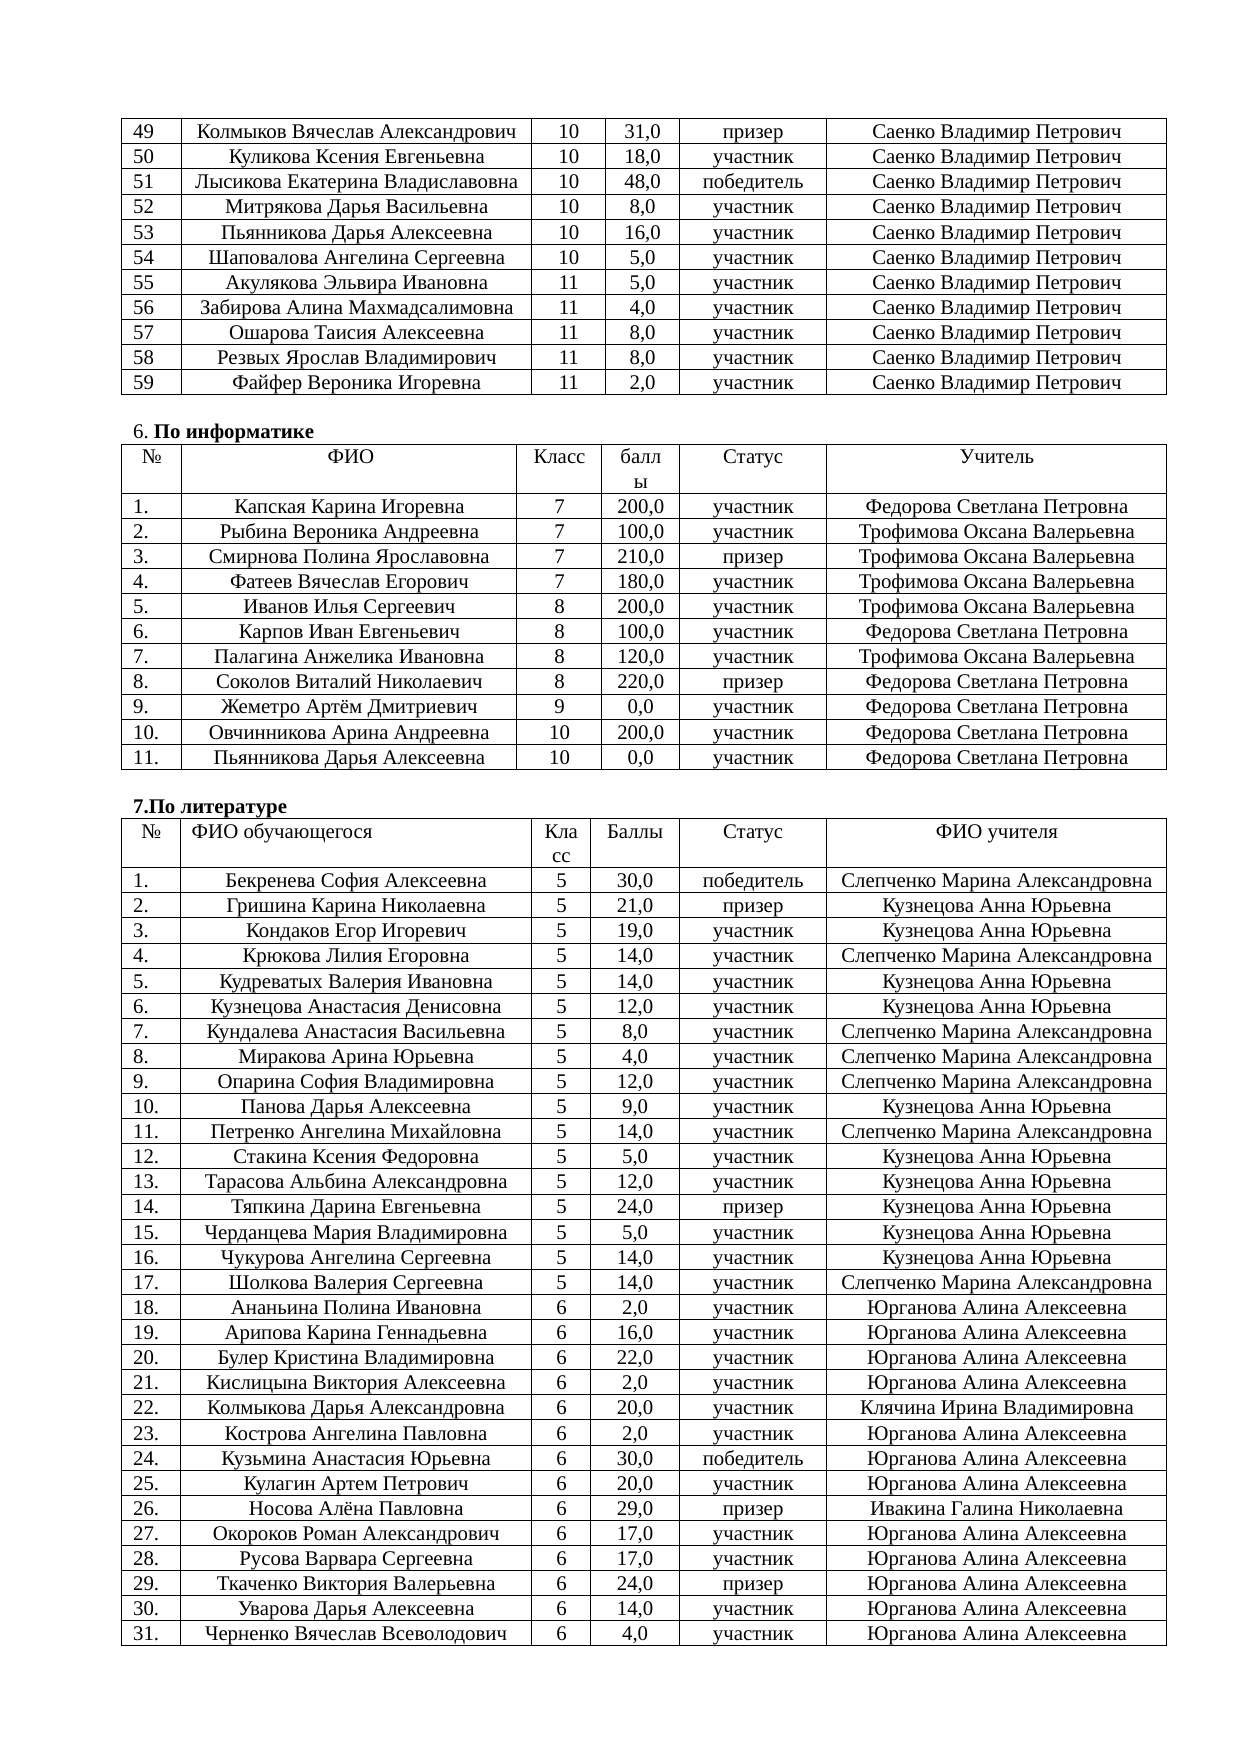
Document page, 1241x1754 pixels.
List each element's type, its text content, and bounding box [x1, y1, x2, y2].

table_header ФИО учителя [827, 819, 1166, 867]
table_cell Соколов Виталий Николаевич [182, 669, 516, 693]
table_cell участник [680, 270, 826, 294]
table_cell 5 [532, 1044, 590, 1068]
table_cell [122, 1446, 180, 1469]
table_cell 5 [532, 1119, 590, 1143]
table_cell [122, 494, 181, 518]
table_header Баллы [591, 819, 679, 867]
table_cell 10 [532, 220, 605, 244]
table_cell 200,0 [602, 494, 679, 518]
table_cell Кундалева Анастасия Васильевна [181, 1019, 531, 1043]
table_cell 21,0 [591, 893, 679, 917]
table_cell 0,0 [602, 745, 679, 769]
table_cell Юрганова Алина Алексеевна [827, 1621, 1166, 1645]
table_cell Опарина София Владимировна [181, 1069, 531, 1093]
table_cell [122, 1621, 180, 1645]
table_cell 5 [532, 1144, 590, 1168]
table_cell [122, 1019, 180, 1043]
table_cell 14,0 [591, 1596, 679, 1620]
table_cell участник [680, 320, 826, 344]
table_cell Трофимова Оксана Валерьевна [827, 644, 1166, 668]
table_cell [122, 1295, 180, 1319]
table_cell участник [680, 1270, 826, 1294]
table_cell 6 [532, 1446, 590, 1469]
table_cell участник [680, 944, 826, 967]
table_cell Акулякова Эльвира Ивановна [182, 270, 531, 294]
table_cell 6 [532, 1571, 590, 1595]
table_cell Юрганова Алина Алексеевна [827, 1446, 1166, 1469]
table_cell 6 [532, 1345, 590, 1369]
table_cell Носова Алёна Павловна [181, 1496, 531, 1520]
table_cell Файфер Вероника Игоревна [182, 370, 531, 394]
table_cell [122, 1144, 180, 1168]
table_cell Юрганова Алина Алексеевна [827, 1345, 1166, 1369]
table_header № [122, 819, 180, 867]
table_cell 11 [532, 370, 605, 394]
table_cell 14,0 [591, 944, 679, 967]
table_cell [122, 1195, 180, 1218]
table_cell Слепченко Марина Александровна [827, 868, 1166, 892]
table_cell 8 [517, 594, 601, 618]
table_cell Уварова Дарья Алексеевна [181, 1596, 531, 1620]
table_cell Саенко Владимир Петрович [827, 270, 1166, 294]
table_cell Саенко Владимир Петрович [827, 370, 1166, 394]
table_cell призер [680, 1496, 826, 1520]
table_cell призер [680, 119, 826, 143]
table_cell Юрганова Алина Алексеевна [827, 1471, 1166, 1495]
table_cell 5 [532, 1169, 590, 1193]
table_cell 49 [122, 119, 181, 143]
table_cell 16,0 [591, 1320, 679, 1344]
table_cell 180,0 [602, 569, 679, 593]
table_cell 55 [122, 270, 181, 294]
table_cell [122, 969, 180, 993]
table_cell [122, 1596, 180, 1620]
table_header ФИО обучающегося [181, 819, 531, 867]
table_cell 8 [517, 669, 601, 693]
table_cell Пьянникова Дарья Алексеевна [182, 745, 516, 769]
table_cell призер [680, 544, 826, 568]
table_cell 2,0 [606, 370, 679, 394]
table_cell 6 [532, 1621, 590, 1645]
table_cell 20,0 [591, 1471, 679, 1495]
table_cell 5,0 [606, 245, 679, 269]
table_cell участник [680, 1596, 826, 1620]
table_cell 56 [122, 295, 181, 319]
table_cell Кузнецова Анна Юрьевна [827, 918, 1166, 942]
table_cell [122, 1044, 180, 1068]
table_cell 10 [517, 720, 601, 744]
table_cell 11 [532, 295, 605, 319]
table_cell [122, 1420, 180, 1444]
table_cell участник [680, 745, 826, 769]
table_cell участник [680, 1169, 826, 1193]
table_cell [122, 720, 181, 744]
table_cell 100,0 [602, 519, 679, 543]
table_cell 17,0 [591, 1546, 679, 1570]
table_cell 8,0 [606, 320, 679, 344]
table_cell [122, 1345, 180, 1369]
table_cell Слепченко Марина Александровна [827, 1119, 1166, 1143]
table_cell 50 [122, 144, 181, 168]
table_cell Юрганова Алина Алексеевна [827, 1546, 1166, 1570]
table_cell Пьянникова Дарья Алексеевна [182, 220, 531, 244]
table_cell Ошарова Таисия Алексеевна [182, 320, 531, 344]
table_cell участник [680, 245, 826, 269]
table_cell Трофимова Оксана Валерьевна [827, 594, 1166, 618]
table_cell 24,0 [591, 1195, 679, 1218]
table_cell участник [680, 1144, 826, 1168]
table_cell Кузнецова Анна Юрьевна [827, 1144, 1166, 1168]
table_cell Слепченко Марина Александровна [827, 1069, 1166, 1093]
table_cell 7 [517, 569, 601, 593]
table_cell Саенко Владимир Петрович [827, 220, 1166, 244]
table_cell 6 [532, 1295, 590, 1319]
table_cell 57 [122, 320, 181, 344]
table_cell Капская Карина Игоревна [182, 494, 516, 518]
table_cell 59 [122, 370, 181, 394]
table_cell участник [680, 1471, 826, 1495]
table_cell Саенко Владимир Петрович [827, 169, 1166, 193]
table_cell участник [680, 569, 826, 593]
table_cell 20,0 [591, 1395, 679, 1419]
table_cell участник [680, 994, 826, 1018]
table_cell участник [680, 969, 826, 993]
table_cell Бекренева София Алексеевна [181, 868, 531, 892]
table_cell 14,0 [591, 1119, 679, 1143]
table_cell участник [680, 1295, 826, 1319]
table_cell Иванов Илья Сергеевич [182, 594, 516, 618]
table_cell 48,0 [606, 169, 679, 193]
table_cell [122, 1069, 180, 1093]
table_cell 54 [122, 245, 181, 269]
table_header Статус [680, 819, 826, 867]
table_cell Ананьина Полина Ивановна [181, 1295, 531, 1319]
table_cell Лысикова Екатерина Владиславовна [182, 169, 531, 193]
table_cell участник [680, 1370, 826, 1394]
list 6. По информатике [133, 419, 1152, 443]
table_cell Куликова Ксения Евгеньевна [182, 144, 531, 168]
table_cell Чукурова Ангелина Сергеевна [181, 1245, 531, 1269]
table_header Класс [532, 819, 590, 867]
table_cell Слепченко Марина Александровна [827, 1019, 1166, 1043]
table_cell Ивакина Галина Николаевна [827, 1496, 1166, 1520]
table_header Класс [517, 445, 601, 493]
table_cell Кузнецова Анна Юрьевна [827, 1195, 1166, 1218]
table_cell [122, 1094, 180, 1118]
table_cell 5,0 [606, 270, 679, 294]
table_cell Кузнецова Анна Юрьевна [827, 1094, 1166, 1118]
table_cell Крюкова Лилия Егоровна [181, 944, 531, 967]
table_cell 5 [532, 893, 590, 917]
table_cell Кислицына Виктория Алексеевна [181, 1370, 531, 1394]
table_cell Шолкова Валерия Сергеевна [181, 1270, 531, 1294]
table_cell Смирнова Полина Ярославовна [182, 544, 516, 568]
table_cell 100,0 [602, 619, 679, 643]
table_header баллы [602, 445, 679, 493]
table_cell 10 [532, 195, 605, 218]
table_cell Колмыков Вячеслав Александрович [182, 119, 531, 143]
table_cell 5 [532, 918, 590, 942]
table_cell 30,0 [591, 1446, 679, 1469]
table_cell Кузнецова Анастасия Денисовна [181, 994, 531, 1018]
table_cell 5 [532, 1245, 590, 1269]
table_cell Кузнецова Анна Юрьевна [827, 969, 1166, 993]
table_cell Саенко Владимир Петрович [827, 195, 1166, 218]
table_cell участник [680, 1044, 826, 1068]
table_cell [122, 544, 181, 568]
table_cell Саенко Владимир Петрович [827, 320, 1166, 344]
table_cell участник [680, 695, 826, 718]
table_cell Федорова Светлана Петровна [827, 494, 1166, 518]
table_cell 29,0 [591, 1496, 679, 1520]
table_cell 10 [532, 144, 605, 168]
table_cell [827, 119, 1166, 143]
table_cell Юрганова Алина Алексеевна [827, 1521, 1166, 1545]
table_cell 5,0 [591, 1220, 679, 1244]
table_cell [122, 745, 181, 769]
table_cell участник [680, 619, 826, 643]
table_cell 6 [532, 1496, 590, 1520]
table_cell Слепченко Марина Александровна [827, 944, 1166, 967]
table_cell Окороков Роман Александрович [181, 1521, 531, 1545]
table_cell участник [680, 1621, 826, 1645]
table_cell [122, 519, 181, 543]
table_cell [122, 893, 180, 917]
table_cell Саенко Владимир Петрович [827, 245, 1166, 269]
table_cell Саенко Владимир Петрович [827, 345, 1166, 369]
table_cell участник [680, 1119, 826, 1143]
table_cell 22,0 [591, 1345, 679, 1369]
table_cell Саенко Владимир Петрович [827, 144, 1166, 168]
table_cell 10 [532, 169, 605, 193]
table_cell 12,0 [591, 1169, 679, 1193]
table_cell Кондаков Егор Игоревич [181, 918, 531, 942]
table_cell Черданцева Мария Владимировна [181, 1220, 531, 1244]
table_cell 120,0 [602, 644, 679, 668]
table_cell 5 [532, 1019, 590, 1043]
table_cell 8,0 [606, 345, 679, 369]
table_cell 7 [517, 544, 601, 568]
table_cell Федорова Светлана Петровна [827, 720, 1166, 744]
table_cell участник [680, 1245, 826, 1269]
table_cell Русова Варвара Сергеевна [181, 1546, 531, 1570]
list 7.По литературе [133, 794, 1152, 818]
table_cell 19,0 [591, 918, 679, 942]
table_cell Забирова Алина Махмадсалимовна [182, 295, 531, 319]
table_cell 10 [532, 245, 605, 269]
table_cell участник [680, 1320, 826, 1344]
table_cell Кузьмина Анастасия Юрьевна [181, 1446, 531, 1469]
table_cell Клячина Ирина Владимировна [827, 1395, 1166, 1419]
table_cell 2,0 [591, 1370, 679, 1394]
table_cell участник [680, 345, 826, 369]
table_cell призер [680, 669, 826, 693]
table_cell Кузнецова Анна Юрьевна [827, 1169, 1166, 1193]
table_cell 6 [532, 1420, 590, 1444]
table_cell участник [680, 594, 826, 618]
table_cell [122, 1169, 180, 1193]
table_cell Тарасова Альбина Александровна [181, 1169, 531, 1193]
table_cell [122, 669, 181, 693]
table_cell Слепченко Марина Александровна [827, 1044, 1166, 1068]
table_cell участник [680, 220, 826, 244]
table_cell 31,0 [606, 119, 679, 143]
table_cell [122, 619, 181, 643]
table_cell 8 [517, 619, 601, 643]
table_cell 5 [532, 944, 590, 967]
table_cell 200,0 [602, 594, 679, 618]
table_cell [122, 1270, 180, 1294]
table_cell [122, 944, 180, 967]
table_cell Ткаченко Виктория Валерьевна [181, 1571, 531, 1595]
table_header Учитель [827, 445, 1166, 493]
table_cell [122, 918, 180, 942]
table_cell Рыбина Вероника Андреевна [182, 519, 516, 543]
table_cell 6 [532, 1320, 590, 1344]
table_cell 18,0 [606, 144, 679, 168]
table_cell Юрганова Алина Алексеевна [827, 1596, 1166, 1620]
table_cell участник [680, 295, 826, 319]
table_cell Федорова Светлана Петровна [827, 745, 1166, 769]
table_cell [122, 1496, 180, 1520]
table_cell 7 [517, 519, 601, 543]
table_cell 4,0 [606, 295, 679, 319]
table_cell [122, 1245, 180, 1269]
table_cell Юрганова Алина Алексеевна [827, 1295, 1166, 1319]
table_cell 220,0 [602, 669, 679, 693]
table_cell победитель [680, 868, 826, 892]
table_cell 6 [532, 1471, 590, 1495]
table_cell Жеметро Артём Дмитриевич [182, 695, 516, 718]
table_cell 5,0 [591, 1144, 679, 1168]
table_cell [122, 1395, 180, 1419]
table_cell 10 [517, 745, 601, 769]
table_cell Кузнецова Анна Юрьевна [827, 1245, 1166, 1269]
table_cell 5 [532, 1270, 590, 1294]
table_cell 6 [532, 1546, 590, 1570]
table_cell 17,0 [591, 1521, 679, 1545]
table_cell 30,0 [591, 868, 679, 892]
table_cell 8 [517, 644, 601, 668]
table_cell участник [680, 494, 826, 518]
table_cell Трофимова Оксана Валерьевна [827, 569, 1166, 593]
table_cell 5 [532, 1195, 590, 1218]
table_cell Трофимова Оксана Валерьевна [827, 544, 1166, 568]
table_cell Овчинникова Арина Андреевна [182, 720, 516, 744]
table_cell Юрганова Алина Алексеевна [827, 1370, 1166, 1394]
table_cell Палагина Анжелика Ивановна [182, 644, 516, 668]
table_cell участник [680, 519, 826, 543]
table_cell 14,0 [591, 1270, 679, 1294]
table_cell призер [680, 1195, 826, 1218]
table_cell 58 [122, 345, 181, 369]
table_cell призер [680, 1571, 826, 1595]
table_cell Федорова Светлана Петровна [827, 695, 1166, 718]
table_cell Кузнецова Анна Юрьевна [827, 1220, 1166, 1244]
table_cell 12,0 [591, 1069, 679, 1093]
table_cell [122, 994, 180, 1018]
table_cell 200,0 [602, 720, 679, 744]
table_cell [122, 1521, 180, 1545]
table_cell [122, 1119, 180, 1143]
table_cell 11 [532, 320, 605, 344]
table_cell 5 [532, 994, 590, 1018]
table_cell 4,0 [591, 1044, 679, 1068]
table_cell Митрякова Дарья Васильевна [182, 195, 531, 218]
table_cell 12,0 [591, 994, 679, 1018]
table_cell [122, 594, 181, 618]
table_cell 5 [532, 969, 590, 993]
table_cell 210,0 [602, 544, 679, 568]
table_cell Арипова Карина Геннадьевна [181, 1320, 531, 1344]
table_cell Карпов Иван Евгеньевич [182, 619, 516, 643]
table_cell 51 [122, 169, 181, 193]
table_cell 14,0 [591, 969, 679, 993]
table_cell Резвых Ярослав Владимирович [182, 345, 531, 369]
table_cell Кузнецова Анна Юрьевна [827, 994, 1166, 1018]
table_cell Тяпкина Дарина Евгеньевна [181, 1195, 531, 1218]
table_cell 52 [122, 195, 181, 218]
table_cell Федорова Светлана Петровна [827, 669, 1166, 693]
table_cell [122, 695, 181, 718]
table_cell Юрганова Алина Алексеевна [827, 1420, 1166, 1444]
table_cell 2,0 [591, 1295, 679, 1319]
table_cell 5 [532, 1069, 590, 1093]
table_header ФИО [182, 445, 516, 493]
table_cell Саенко Владимир Петрович [827, 295, 1166, 319]
table_cell 6 [532, 1370, 590, 1394]
table_cell [122, 868, 180, 892]
table_cell Фатеев Вячеслав Егорович [182, 569, 516, 593]
table_cell 5 [532, 1220, 590, 1244]
table_cell участник [680, 1546, 826, 1570]
table_cell Панова Дарья Алексеевна [181, 1094, 531, 1118]
table_header № [122, 445, 181, 493]
table_cell Кузнецова Анна Юрьевна [827, 893, 1166, 917]
table_cell победитель [680, 169, 826, 193]
table_cell 14,0 [591, 1245, 679, 1269]
table_cell 11 [532, 270, 605, 294]
table_cell победитель [680, 1446, 826, 1469]
table_cell Гришина Карина Николаевна [181, 893, 531, 917]
table_header Статус [680, 445, 826, 493]
table_cell участник [680, 918, 826, 942]
table_cell 11 [532, 345, 605, 369]
table_cell Слепченко Марина Александровна [827, 1270, 1166, 1294]
table_cell [122, 644, 181, 668]
table_cell 8,0 [591, 1019, 679, 1043]
table_cell участник [680, 1019, 826, 1043]
table_cell 6 [532, 1521, 590, 1545]
table_cell Кулагин Артем Петрович [181, 1471, 531, 1495]
table_cell призер [680, 893, 826, 917]
table_cell Булер Кристина Владимировна [181, 1345, 531, 1369]
table_cell участник [680, 144, 826, 168]
table_cell Колмыкова Дарья Александровна [181, 1395, 531, 1419]
table_cell 0,0 [602, 695, 679, 718]
table_cell [122, 1370, 180, 1394]
table_cell [122, 1546, 180, 1570]
table_cell 10 [532, 119, 605, 143]
table_cell Федорова Светлана Петровна [827, 619, 1166, 643]
table_cell 5 [532, 1094, 590, 1118]
table_cell Юрганова Алина Алексеевна [827, 1571, 1166, 1595]
table_cell Кострова Ангелина Павловна [181, 1420, 531, 1444]
table_cell участник [680, 1220, 826, 1244]
table_cell участник [680, 1395, 826, 1419]
table_cell участник [680, 1521, 826, 1545]
table_cell 8,0 [606, 195, 679, 218]
table_cell 6 [532, 1395, 590, 1419]
table_cell [122, 1220, 180, 1244]
table_cell Трофимова Оксана Валерьевна [827, 519, 1166, 543]
table_cell участник [680, 1094, 826, 1118]
table_cell Петренко Ангелина Михайловна [181, 1119, 531, 1143]
table_cell Стакина Ксения Федоровна [181, 1144, 531, 1168]
table_cell участник [680, 1345, 826, 1369]
table_cell Миракова Арина Юрьевна [181, 1044, 531, 1068]
table_cell 53 [122, 220, 181, 244]
table_cell участник [680, 720, 826, 744]
table_cell [122, 1571, 180, 1595]
table_cell 2,0 [591, 1420, 679, 1444]
table_cell [122, 1320, 180, 1344]
table_cell 9 [517, 695, 601, 718]
table_cell 6 [532, 1596, 590, 1620]
table_cell участник [680, 1420, 826, 1444]
table_cell участник [680, 370, 826, 394]
table_cell Черненко Вячеслав Всеволодович [181, 1621, 531, 1645]
table_cell [122, 1471, 180, 1495]
table_cell Юрганова Алина Алексеевна [827, 1320, 1166, 1344]
table_cell [122, 569, 181, 593]
table_cell 7 [517, 494, 601, 518]
table_cell 5 [532, 868, 590, 892]
table_cell 16,0 [606, 220, 679, 244]
table_cell участник [680, 1069, 826, 1093]
table_cell 9,0 [591, 1094, 679, 1118]
table_cell 4,0 [591, 1621, 679, 1645]
table_cell участник [680, 195, 826, 218]
table_cell Кудреватых Валерия Ивановна [181, 969, 531, 993]
table_cell 24,0 [591, 1571, 679, 1595]
table_cell Шаповалова Ангелина Сергеевна [182, 245, 531, 269]
table_cell участник [680, 644, 826, 668]
